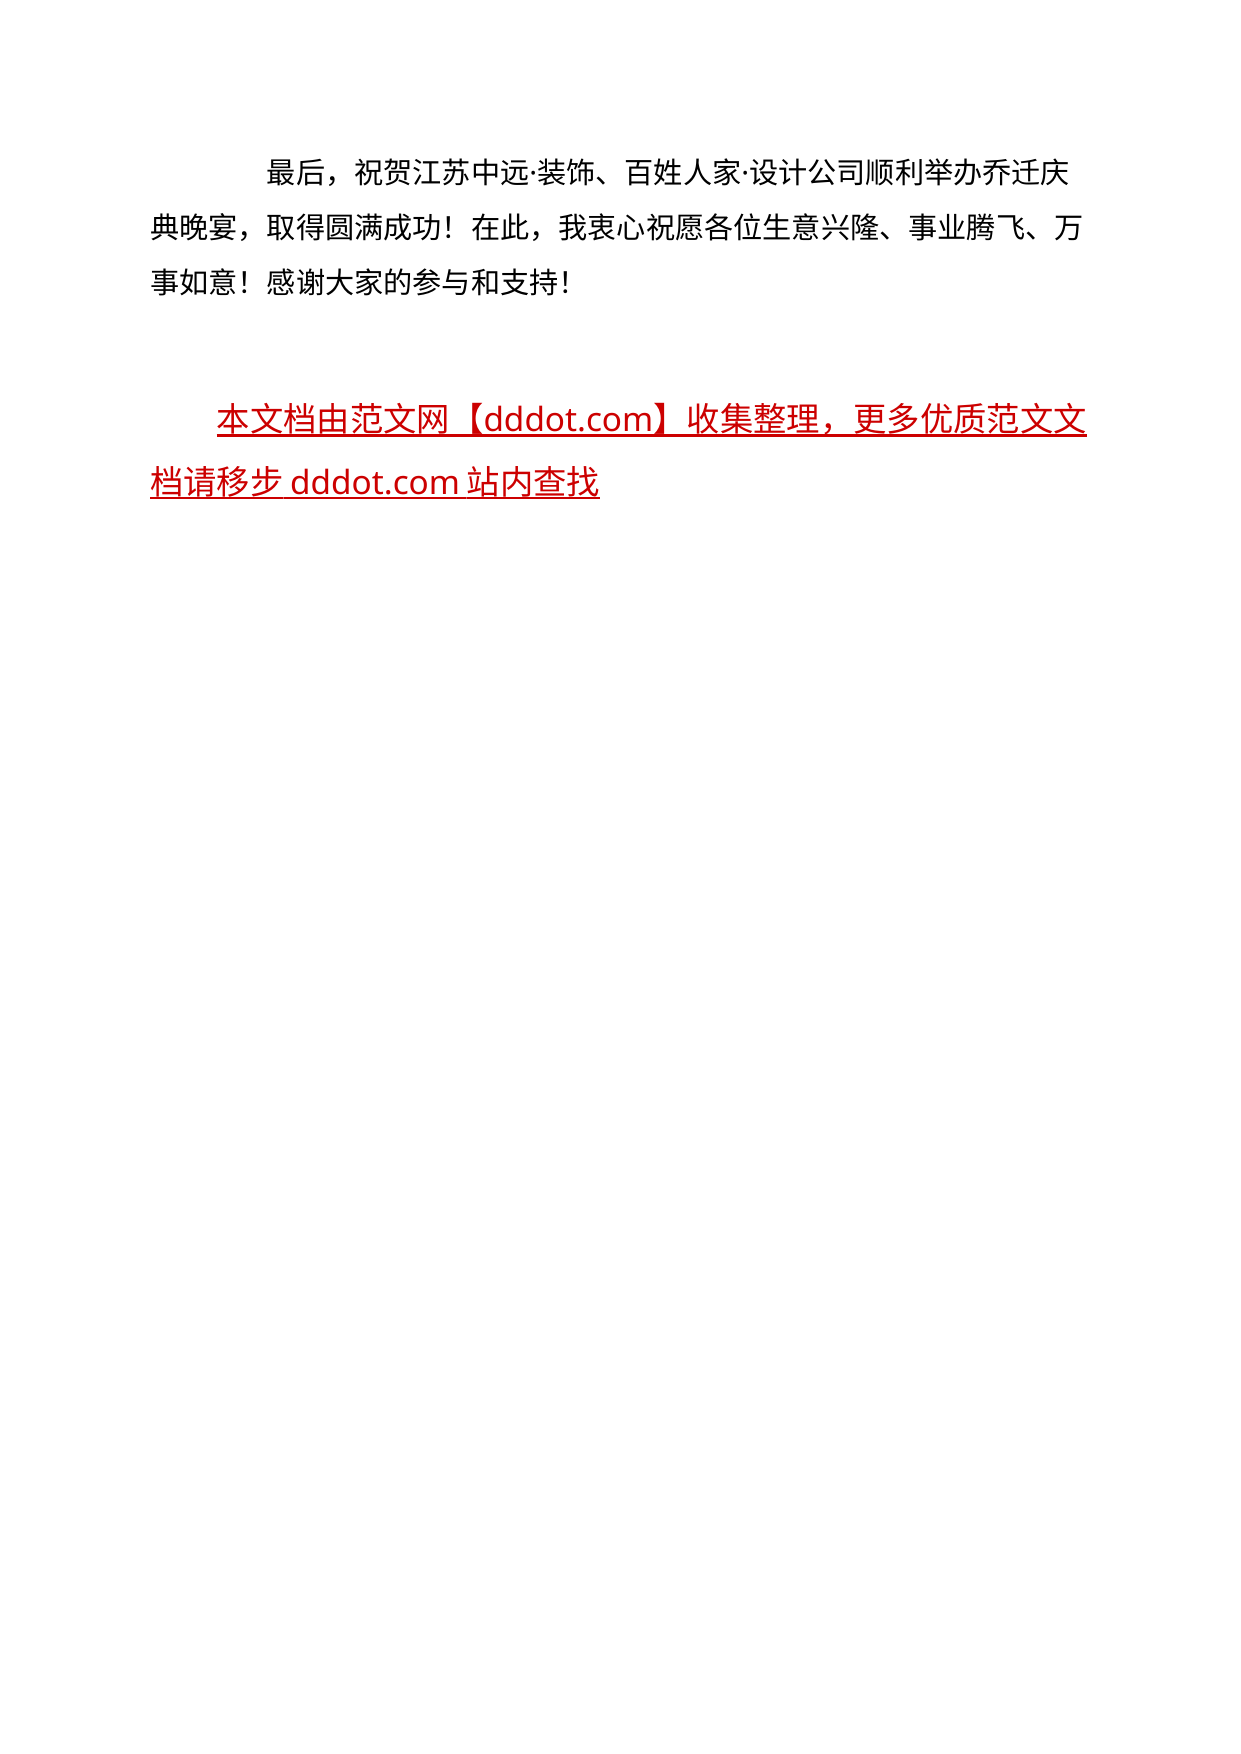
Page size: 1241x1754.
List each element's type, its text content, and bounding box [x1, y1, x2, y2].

text 本文档由范文网【dddot.com】收集整理，更多优质范文文档请移步dddot.com站内查找 [150, 393, 1090, 504]
text 最后，祝贺江苏中远·装饰、百姓人家·设计公司顺利举办乔迁庆典晚宴，取得圆满成功！在此，我衷心祝愿各位生意兴隆、事业腾飞、万事如意！感谢大家的参与和支持！ [150, 150, 1090, 302]
